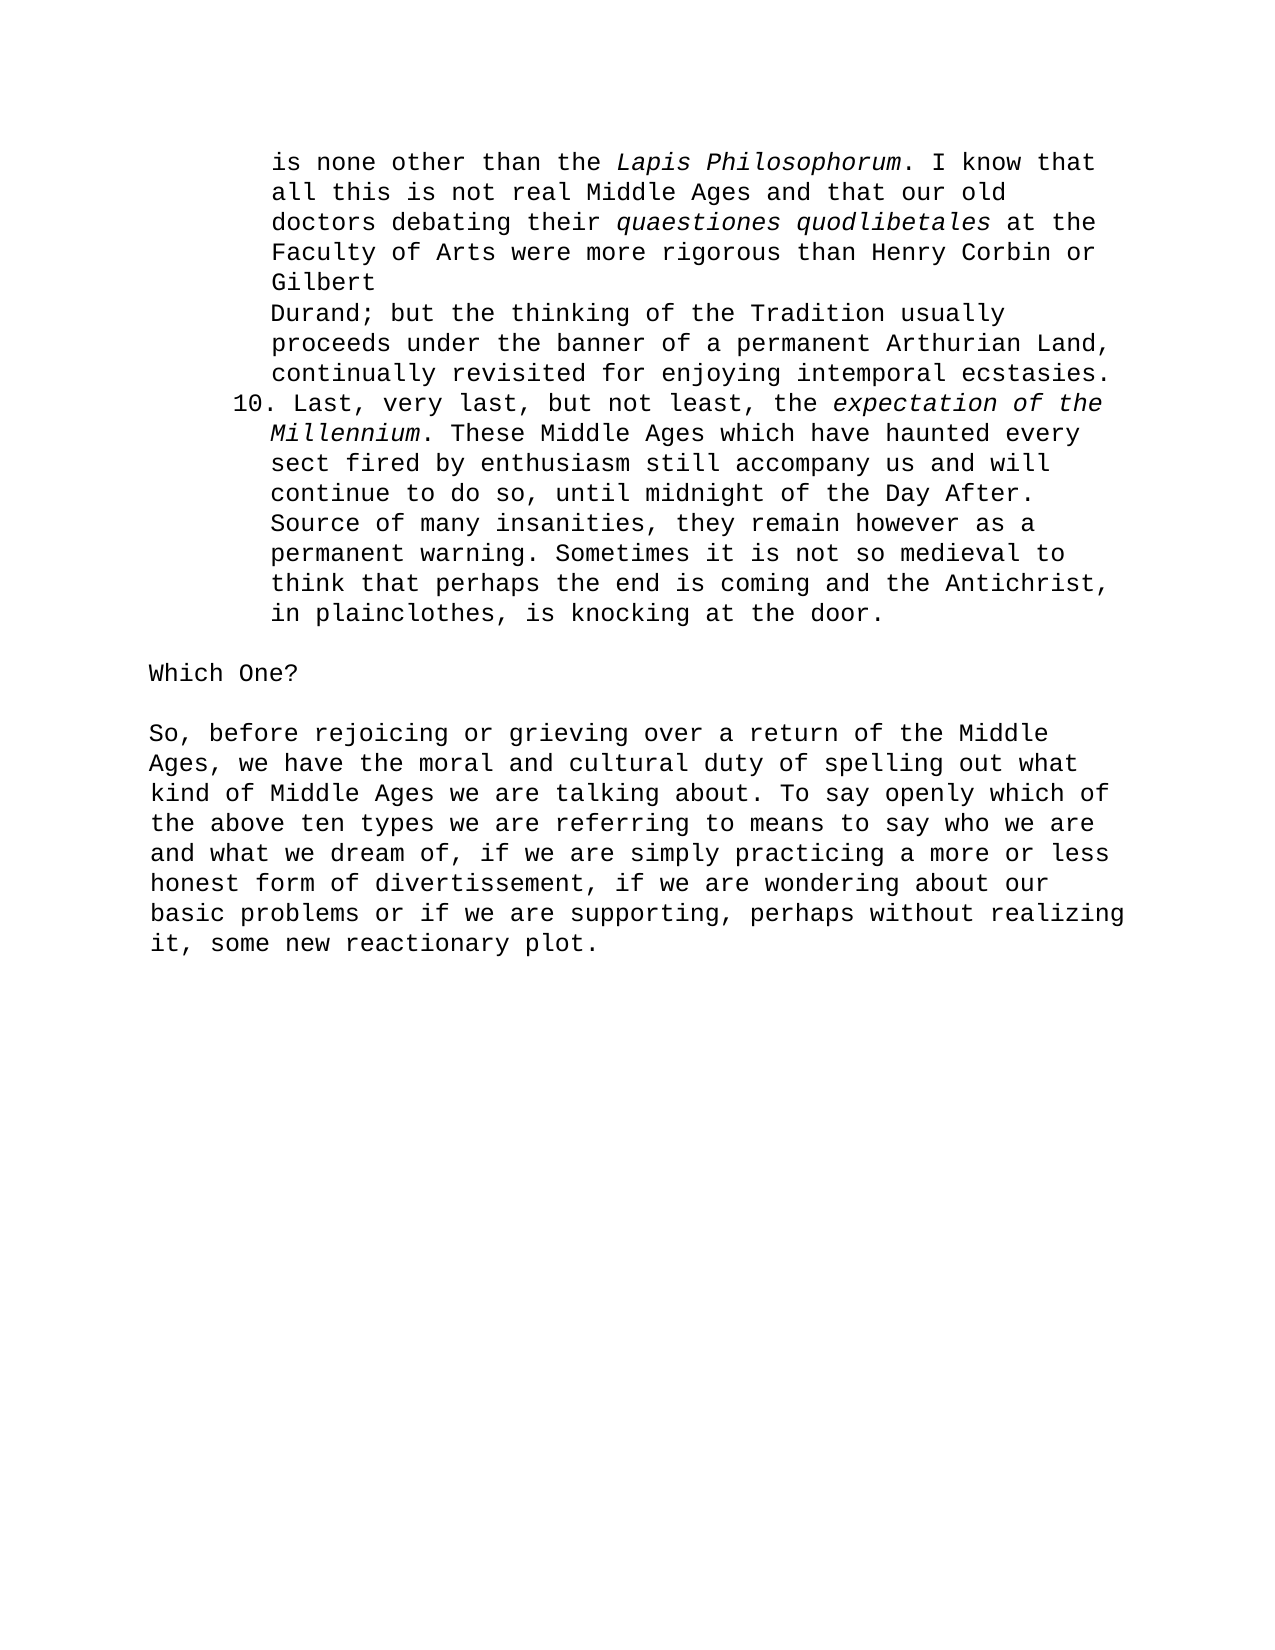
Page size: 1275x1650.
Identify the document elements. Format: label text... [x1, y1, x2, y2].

text So, before rejoicing or grieving over a return of the Middle [149, 720, 1125, 749]
text Ages, we have the moral and cultural duty of spelling out what kind of Middle Ages we are talking about. To say openly which of the above ten types we are referring to means to say who we are and what we dream of, if we are simply practicing a more or less honest form of divertissement, if we are wondering about our basic problems or if we are supporting, perhaps without realizing it, some new reactionary plot. [149, 751, 1125, 959]
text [270, 150, 1125, 298]
text Durand; but the thinking of the Tradition usually proceeds under the banner of a permanent Arthurian Land, continually revisited for enjoying intemporal ecstasies. [270, 300, 1125, 389]
text 10. Last, very last, but not least, the expectation of the Millennium. These Middle Ages which have haunted every sect fired by enthusiasm still accompany us and will continue to do so, until midnight of the Day After. Source of many insanities, they remain however as a permanent warning. Sometimes it is not so medieval to think that perhaps the end is coming and the Antichrist, in plainclothes, is knocking at the door. [233, 391, 1125, 629]
text Which One? [149, 661, 1125, 689]
